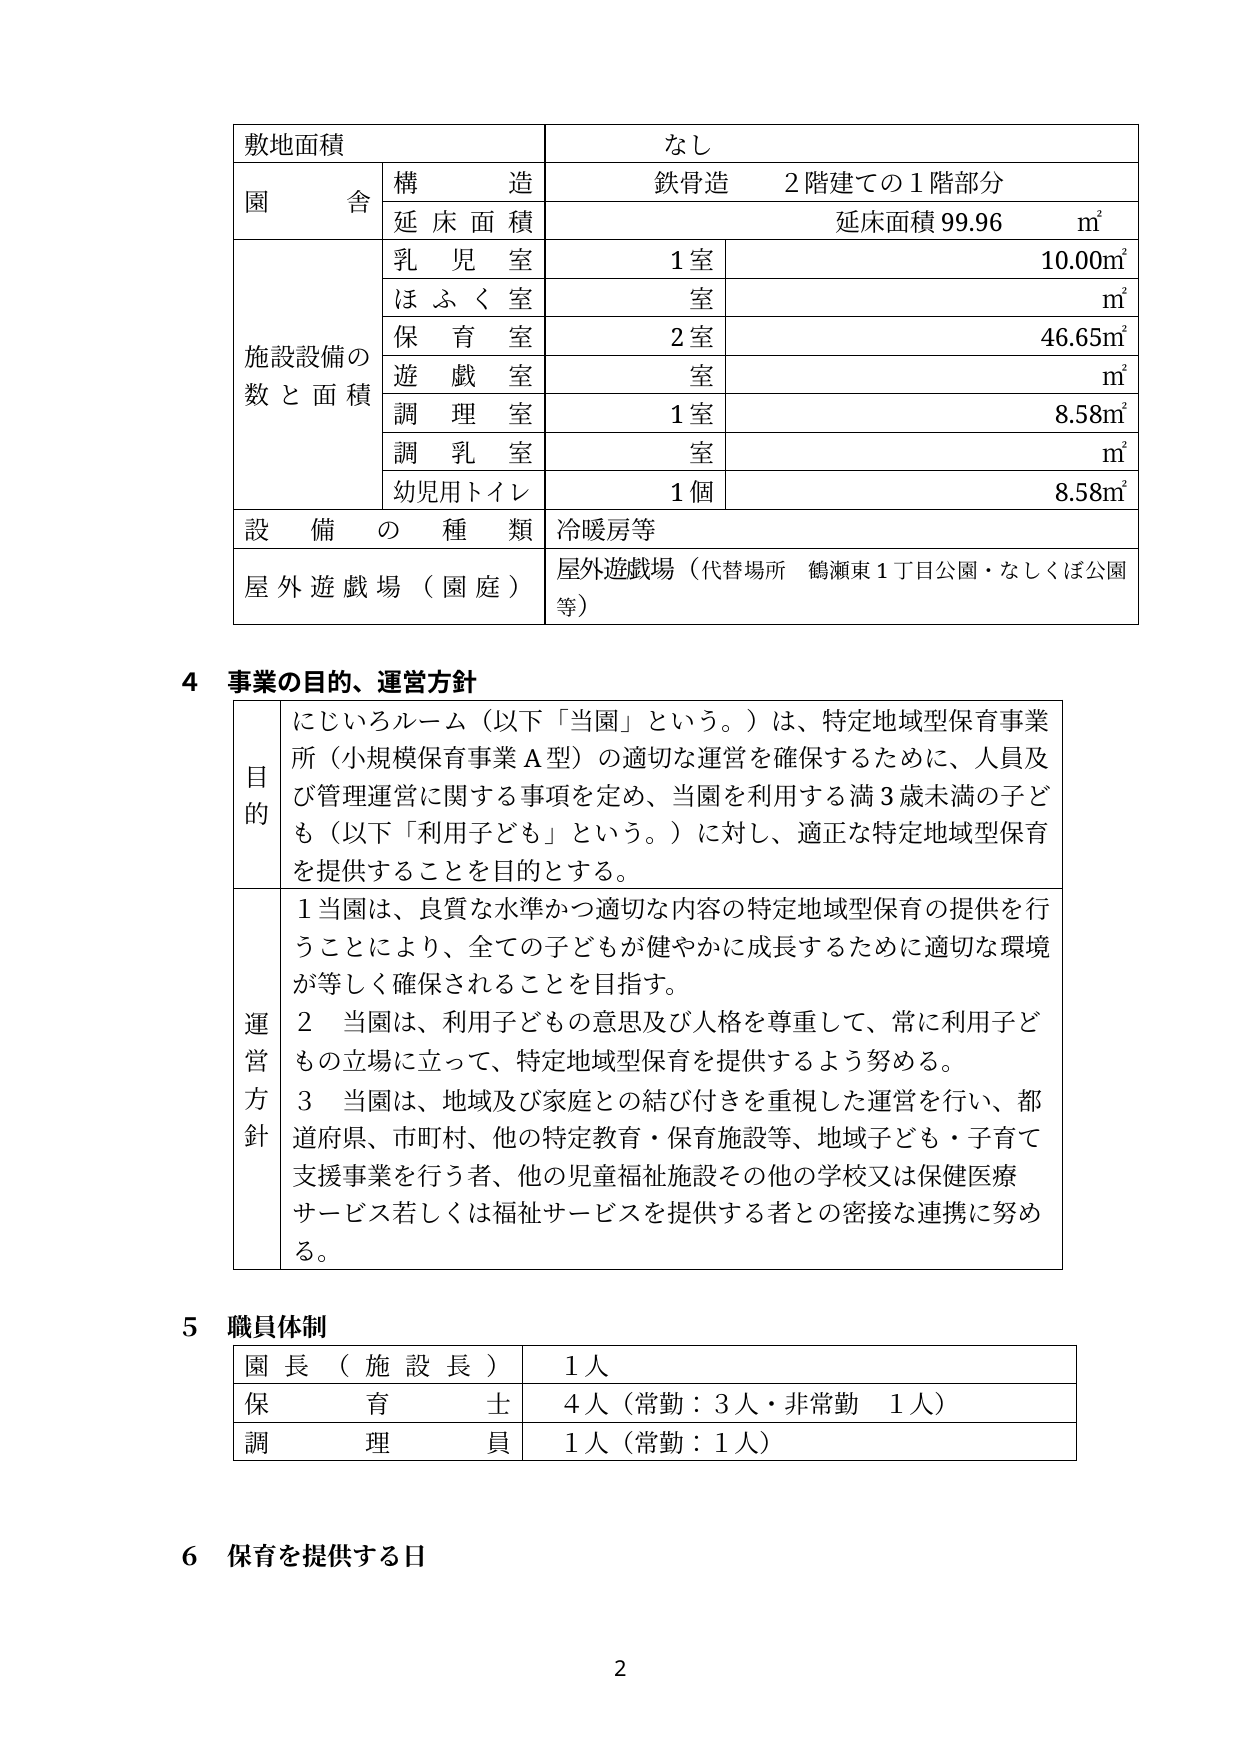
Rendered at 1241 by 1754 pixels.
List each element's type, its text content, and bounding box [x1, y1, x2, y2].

table_cell 調乳室 [383, 433, 544, 470]
table_cell ほふく室 [383, 279, 544, 316]
table_cell ㎡ [726, 433, 1138, 470]
text ５ 職員体制 [177, 1307, 1063, 1344]
table_cell 2室 [546, 317, 725, 355]
table_header なし [546, 125, 1138, 162]
table_header １人 [523, 1346, 1076, 1383]
text ６ 保育を提供する日 [177, 1536, 1063, 1574]
table_cell １人（常勤：１人） [523, 1423, 1076, 1460]
table_cell 延床面積 [383, 202, 544, 239]
table_header にじいろルーム（以下「当園」という。）は、特定地域型保育事業所（小規模保育事業A型）の適切な運営を確保するために、人員及び管理運営に関する事項を定め、当園を利用する満3歳未満の子ども（以下「利用子ども」という。）に対し、適正な特定地域型保育を提供することを目的とする。 [281, 701, 1062, 888]
table_cell 保育士 [234, 1384, 522, 1422]
table_cell 幼児用トイレ [383, 471, 544, 509]
table_cell ４人（常勤：３人・非常勤 １人） [523, 1384, 1076, 1422]
table_cell 設備の種類 [234, 510, 544, 547]
table_header 目的 [234, 701, 280, 888]
table_cell 冷暖房等 [546, 510, 1138, 547]
table_cell ㎡ [726, 356, 1138, 393]
table_cell 園舎 [234, 163, 382, 239]
table_cell 室 [546, 356, 725, 393]
table_cell 室 [546, 279, 725, 316]
table_cell 1室 [546, 240, 725, 278]
table_cell 46.65㎡ [726, 317, 1138, 355]
table_cell 延床面積99.96 ㎡ [546, 202, 1138, 239]
table_cell 室 [546, 433, 725, 470]
table_cell １当園は、良質な水準かつ適切な内容の特定地域型保育の提供を行うことにより、全ての子どもが健やかに成長するために適切な環境が等しく確保されることを目指す。 ２ 当園は、利用子どもの意思及び人格を尊重して、常に利用子どもの立場に立って、特定地域型保育を提供するよう努める。 ３ 当園は、地域及び家庭との結び付きを重視した運営を行い、都道府県、市町村、他の特定教育・保育施設等、地域子ども・子育て支援事業を行う者、他の児童福祉施設その他の学校又は保健医療サービス若しくは福祉サービスを提供する者との密接な連携に努める。 [281, 889, 1062, 1268]
table_cell 8.58㎡ [726, 394, 1138, 432]
table_header 園長（施設長） [234, 1346, 522, 1383]
table_cell 構造 [383, 163, 544, 201]
table_header 敷地面積 [234, 125, 544, 162]
table_cell 1室 [546, 394, 725, 432]
table_cell 運営方針 [234, 889, 280, 1268]
table_cell 保育室 [383, 317, 544, 355]
table_cell 10.00㎡ [726, 240, 1138, 278]
table_cell 乳児室 [383, 240, 544, 278]
table_cell ㎡ [726, 279, 1138, 316]
table_cell 鉄骨造 ２階建ての１階部分 [546, 163, 1138, 201]
table_cell 屋外遊戯場（代替場所 鶴瀬東1丁目公園・なしくぼ公園等） [546, 549, 1138, 623]
text ４ 事業の目的、運営方針 [177, 662, 1063, 699]
table_cell 屋外遊戯場（園庭） [234, 549, 544, 623]
table_cell 1個 [546, 471, 725, 509]
table_cell 施設設備の数と面積 [234, 240, 382, 509]
table_cell 遊戯室 [383, 356, 544, 393]
table_cell 調理員 [234, 1423, 522, 1460]
table_cell 8.58㎡ [726, 471, 1138, 509]
table_cell 調理室 [383, 394, 544, 432]
